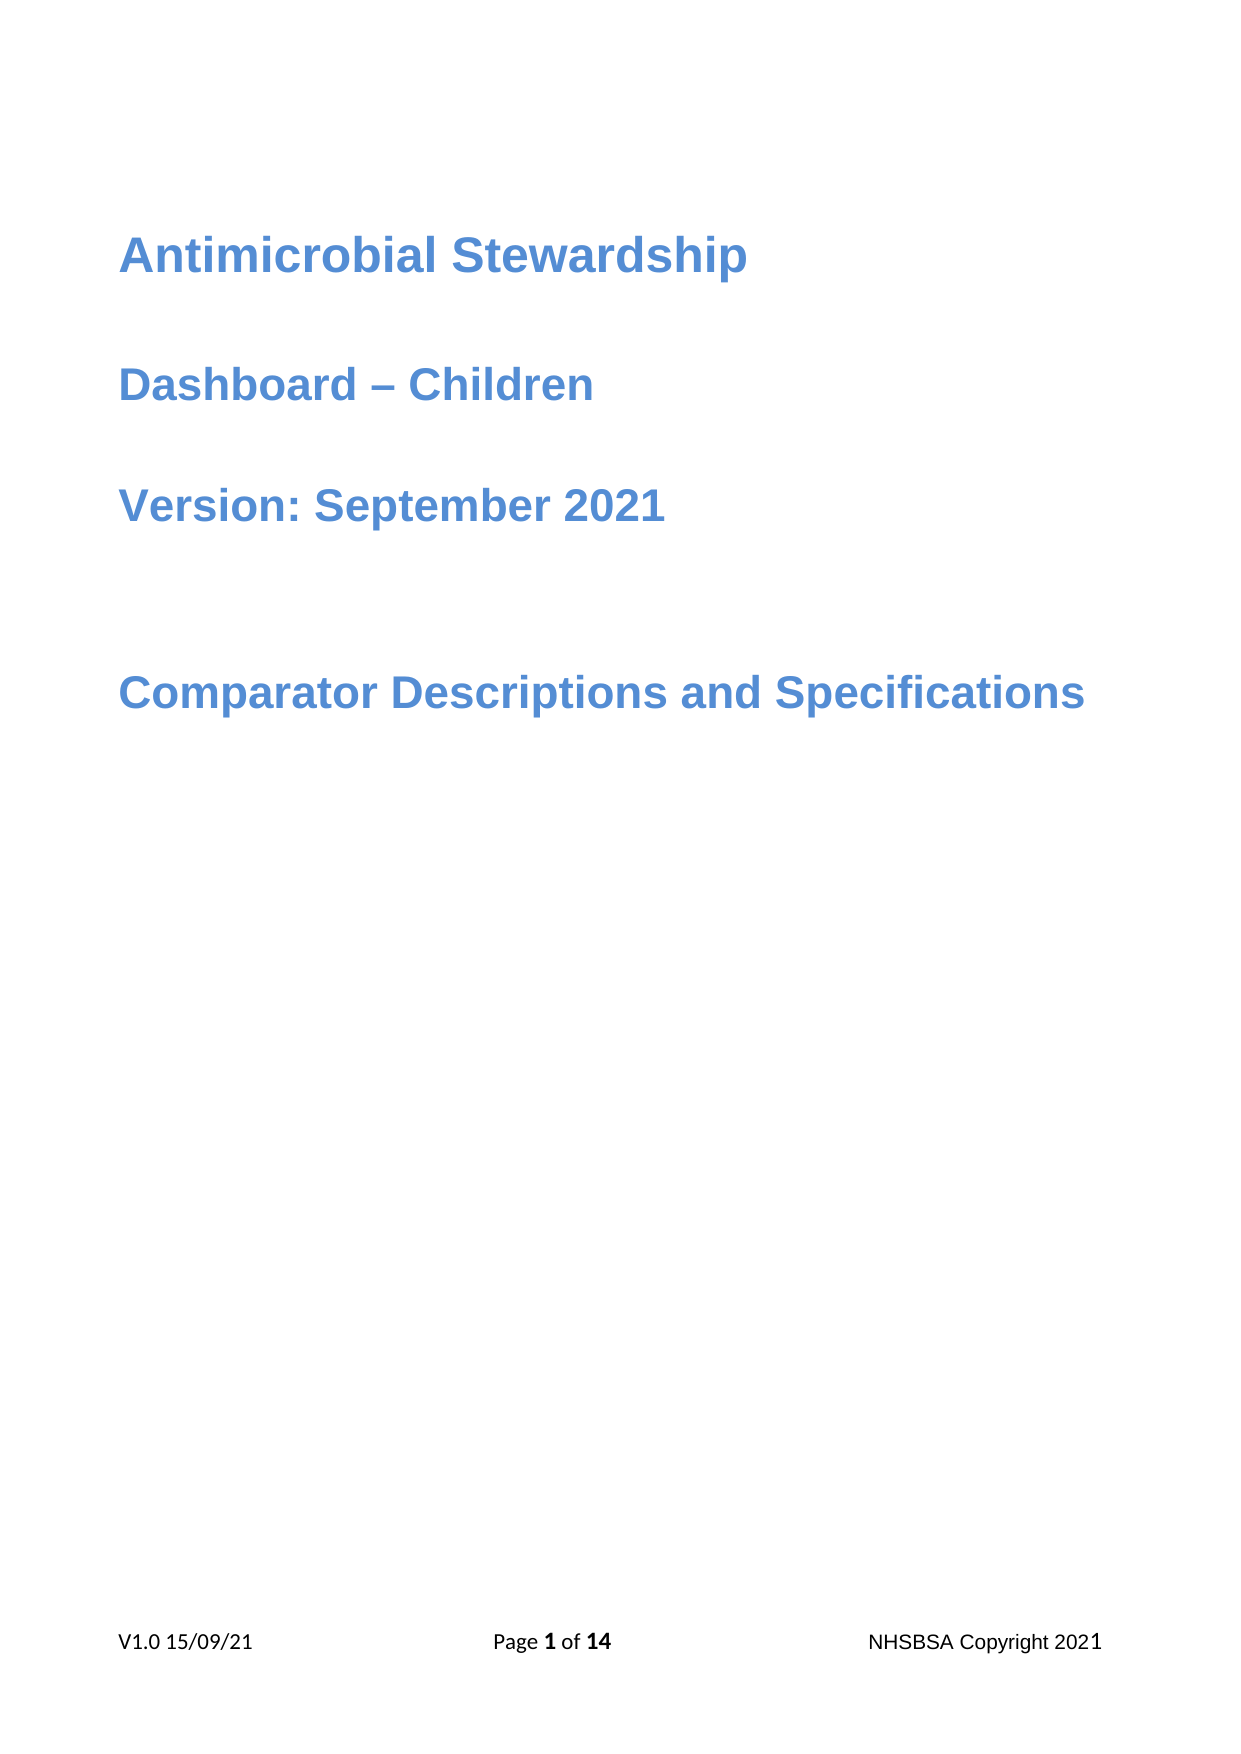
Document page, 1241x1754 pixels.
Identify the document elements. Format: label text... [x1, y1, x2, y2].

text Comparator Descriptions and Specifications [118, 666, 1122, 719]
text Version: September 2021 [118, 479, 1122, 532]
text Dashboard – Children [118, 358, 1122, 411]
text Antimicrobial Stewardship [118, 226, 1122, 283]
